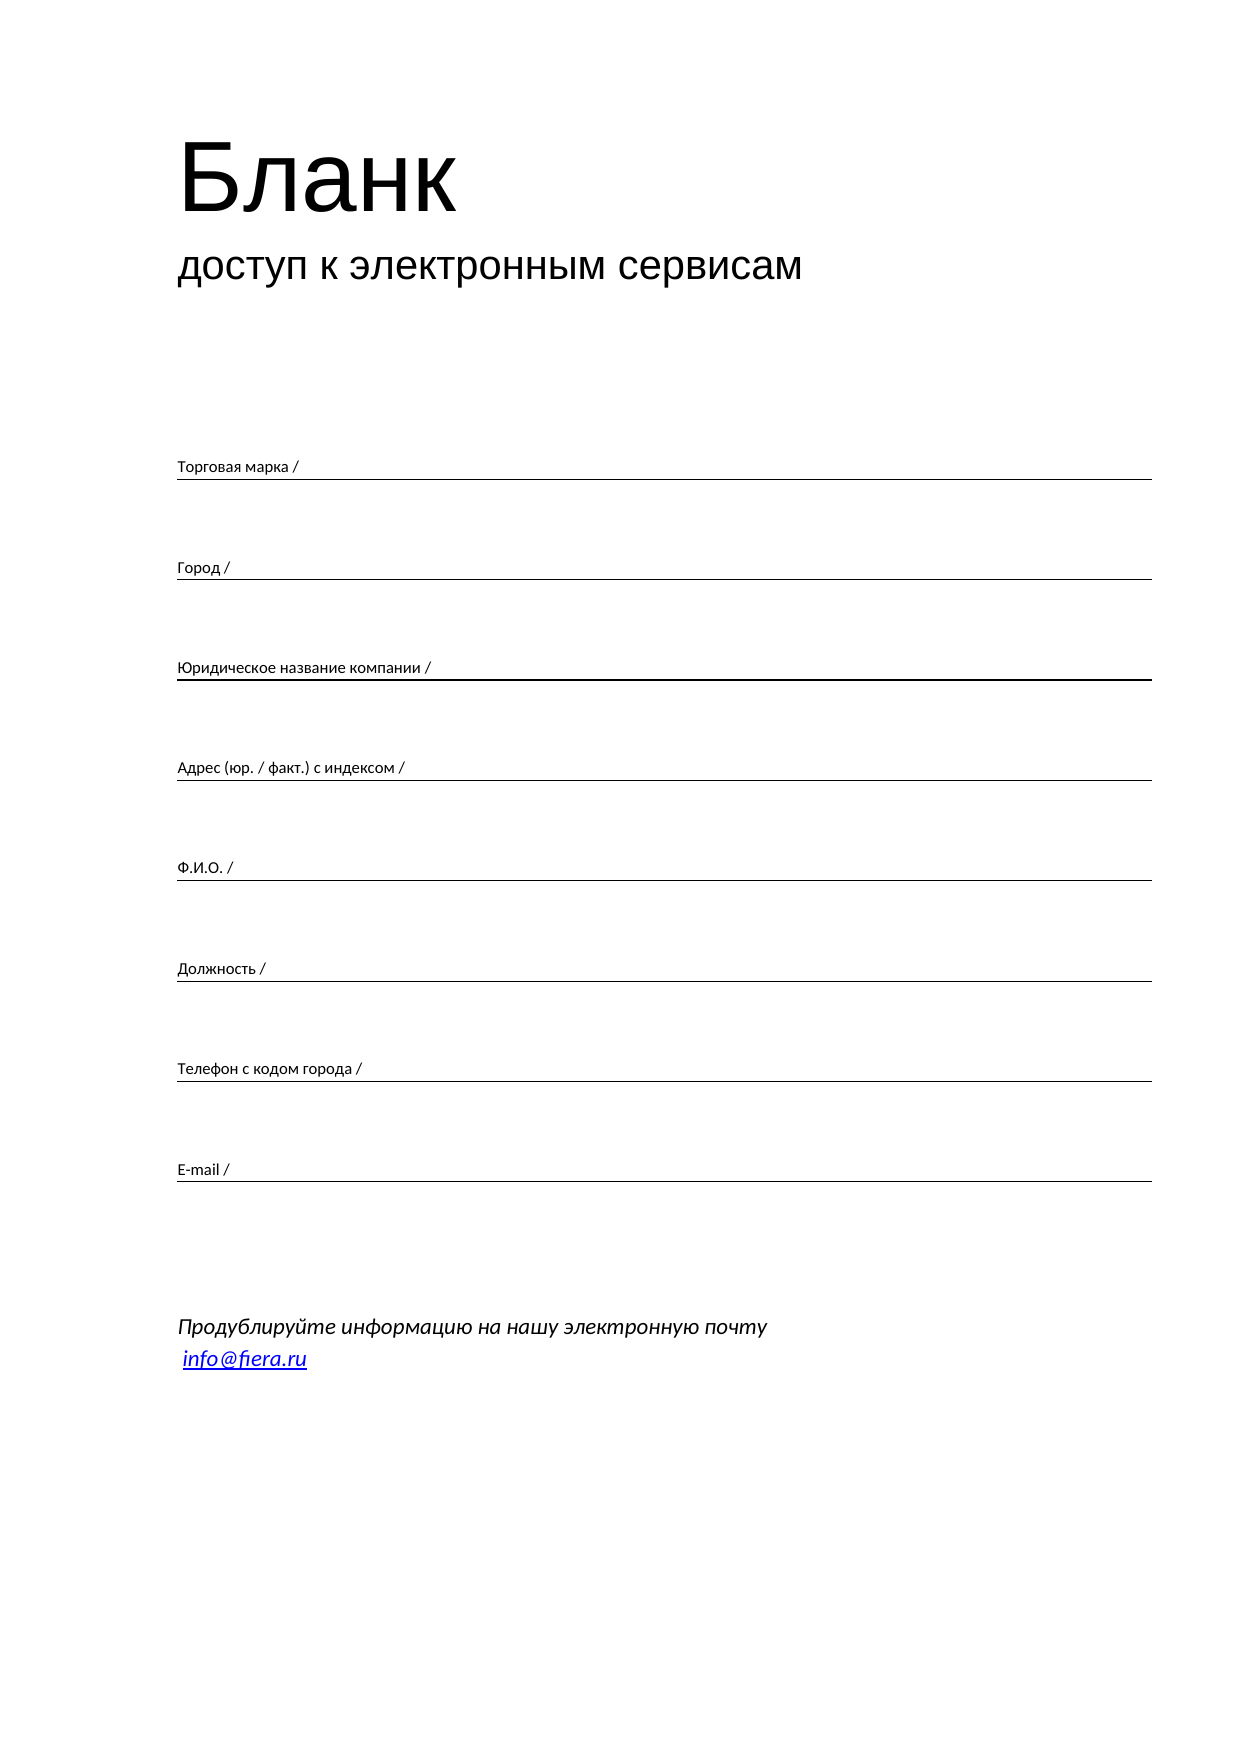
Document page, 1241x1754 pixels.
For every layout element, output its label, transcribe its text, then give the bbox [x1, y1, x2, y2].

text Город / [177, 557, 1152, 579]
text Продублируйте информацию на нашу электронную почту info@fiera.ru [177, 1312, 1152, 1372]
text Бланк доступ к электронным сервисам Торговая марка / [177, 118, 1152, 479]
text E-mail / [177, 1159, 1152, 1181]
text Должность / [177, 958, 1152, 981]
text Ф.И.О. / [177, 858, 1152, 880]
text Юридическое название компании / [177, 657, 1152, 679]
text Адрес (юр. / факт.) c индексом / [177, 757, 1152, 780]
text Телефон с кодом города / [177, 1058, 1152, 1081]
